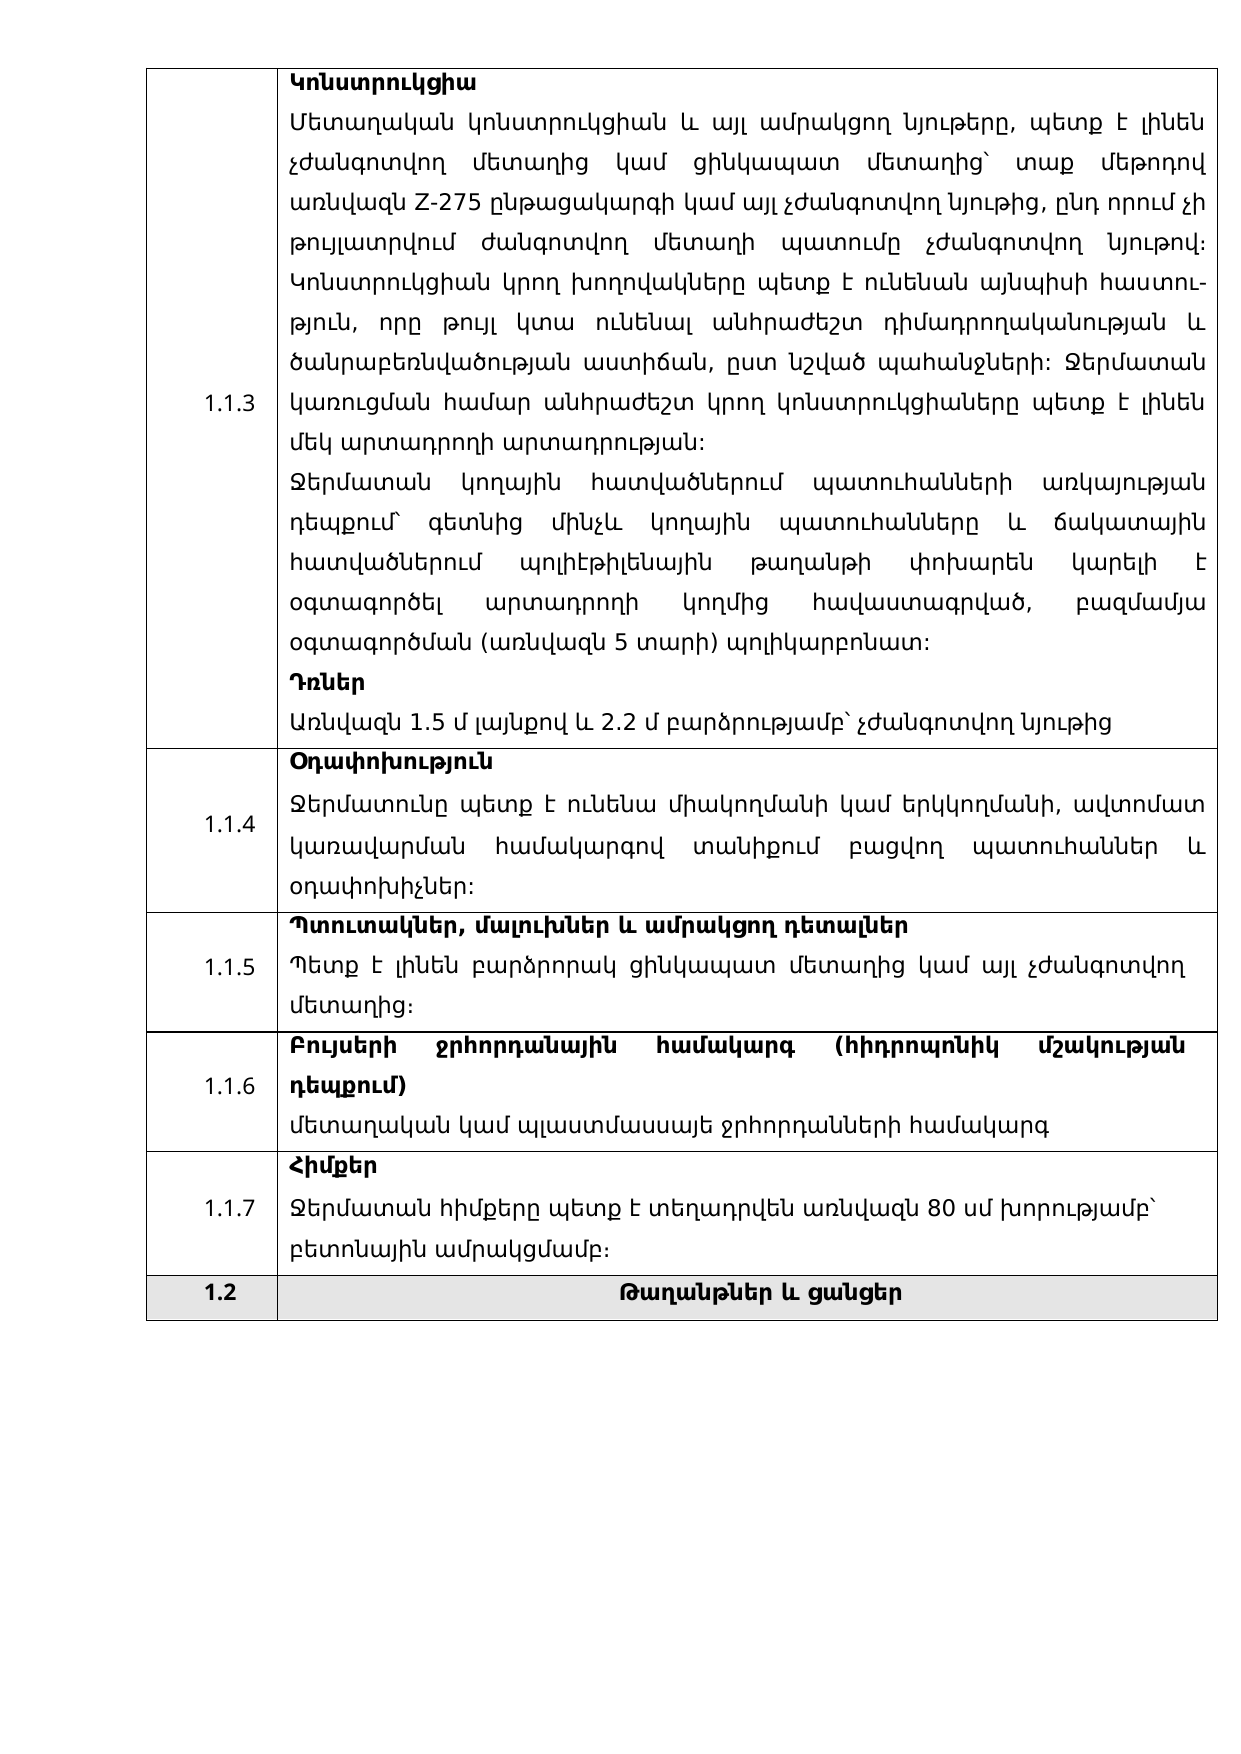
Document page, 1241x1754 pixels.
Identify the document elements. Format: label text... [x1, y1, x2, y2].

table_cell 1.1.4 [147, 749, 277, 912]
table_cell Բույսերի ջրհորդանային համակարգ (հիդրոպոնիկ մշակության դեպքում) մետաղական կամ պլաստմասսայե ջրհորդանների համակարգ [278, 1033, 1217, 1151]
table_cell 1.1.5 [147, 913, 277, 1031]
table_cell Օդափոխություն Ջերմատունը պետք է ունենա միակողմանի կամ երկկողմանի, ավտոմատ կառավարման համակարգով տանիքում բացվող պատուհաններ և օդափոխիչներ: [278, 749, 1217, 912]
table_cell Պտուտակներ, մալուխներ և ամրակցող դետալներ Պետք է լինեն բարձրորակ ցինկապատ մետաղից կամ այլ չժանգոտվող մետաղից։ [278, 913, 1217, 1031]
table_cell 1.1.6 [147, 1033, 277, 1151]
table_cell 1.2 [147, 1276, 277, 1319]
table_cell 1.1.7 [147, 1152, 277, 1275]
table_cell Թաղանթներ և ցանցեր [278, 1276, 1217, 1319]
table_cell Կոնստրուկցիա Մետաղական կոնստրուկցիան և այլ ամրակցող նյութերը, պետք է լինեն չժանգոտվող մետաղից կամ ցինկապատ մետաղից՝ տաք մեթոդով առնվազն Z-275 ընթացակարգի կամ այլ չժանգոտվող նյութից, ընդ որում չի թույլատրվում ժանգոտվող մետաղի պատումը չժանգոտվող նյութով։ Կոնստրուկցիան կրող խողովակները պետք է ունենան այնպիսի հաստություն, որը թույլ կտա ունենալ անհրաժեշտ դիմադրողականության և ծանրաբեռնվածության աստիճան, ըստ նշված պահանջների: Ջերմատան կառուցման համար անհրաժեշտ կրող կոնստրուկցիաները պետք է լինեն մեկ արտադրողի արտադրության: Ջերմատան կողային հատվածներում պատուհանների առկայության դեպքում՝ գետնից մինչև կողային պատուհանները և ճակատային հատվածներում պոլիէթիլենային թաղանթի փոխարեն կարելի է օգտագործել արտադրողի կողմից հավաստագրված, բազմամյա օգտագործման (առնվազն 5 տարի) պոլիկարբոնատ: Դռներ Առնվազն 1.5 մ լայնքով և 2.2 մ բարձրությամբ՝ չժանգոտվող նյութից [278, 69, 1217, 747]
table_cell 1.1.3 [147, 69, 277, 747]
table_cell Հիմքեր Ջերմատան հիմքերը պետք է տեղադրվեն առնվազն 80 սմ խորությամբ՝ բետոնային ամրակցմամբ։ [278, 1152, 1217, 1275]
